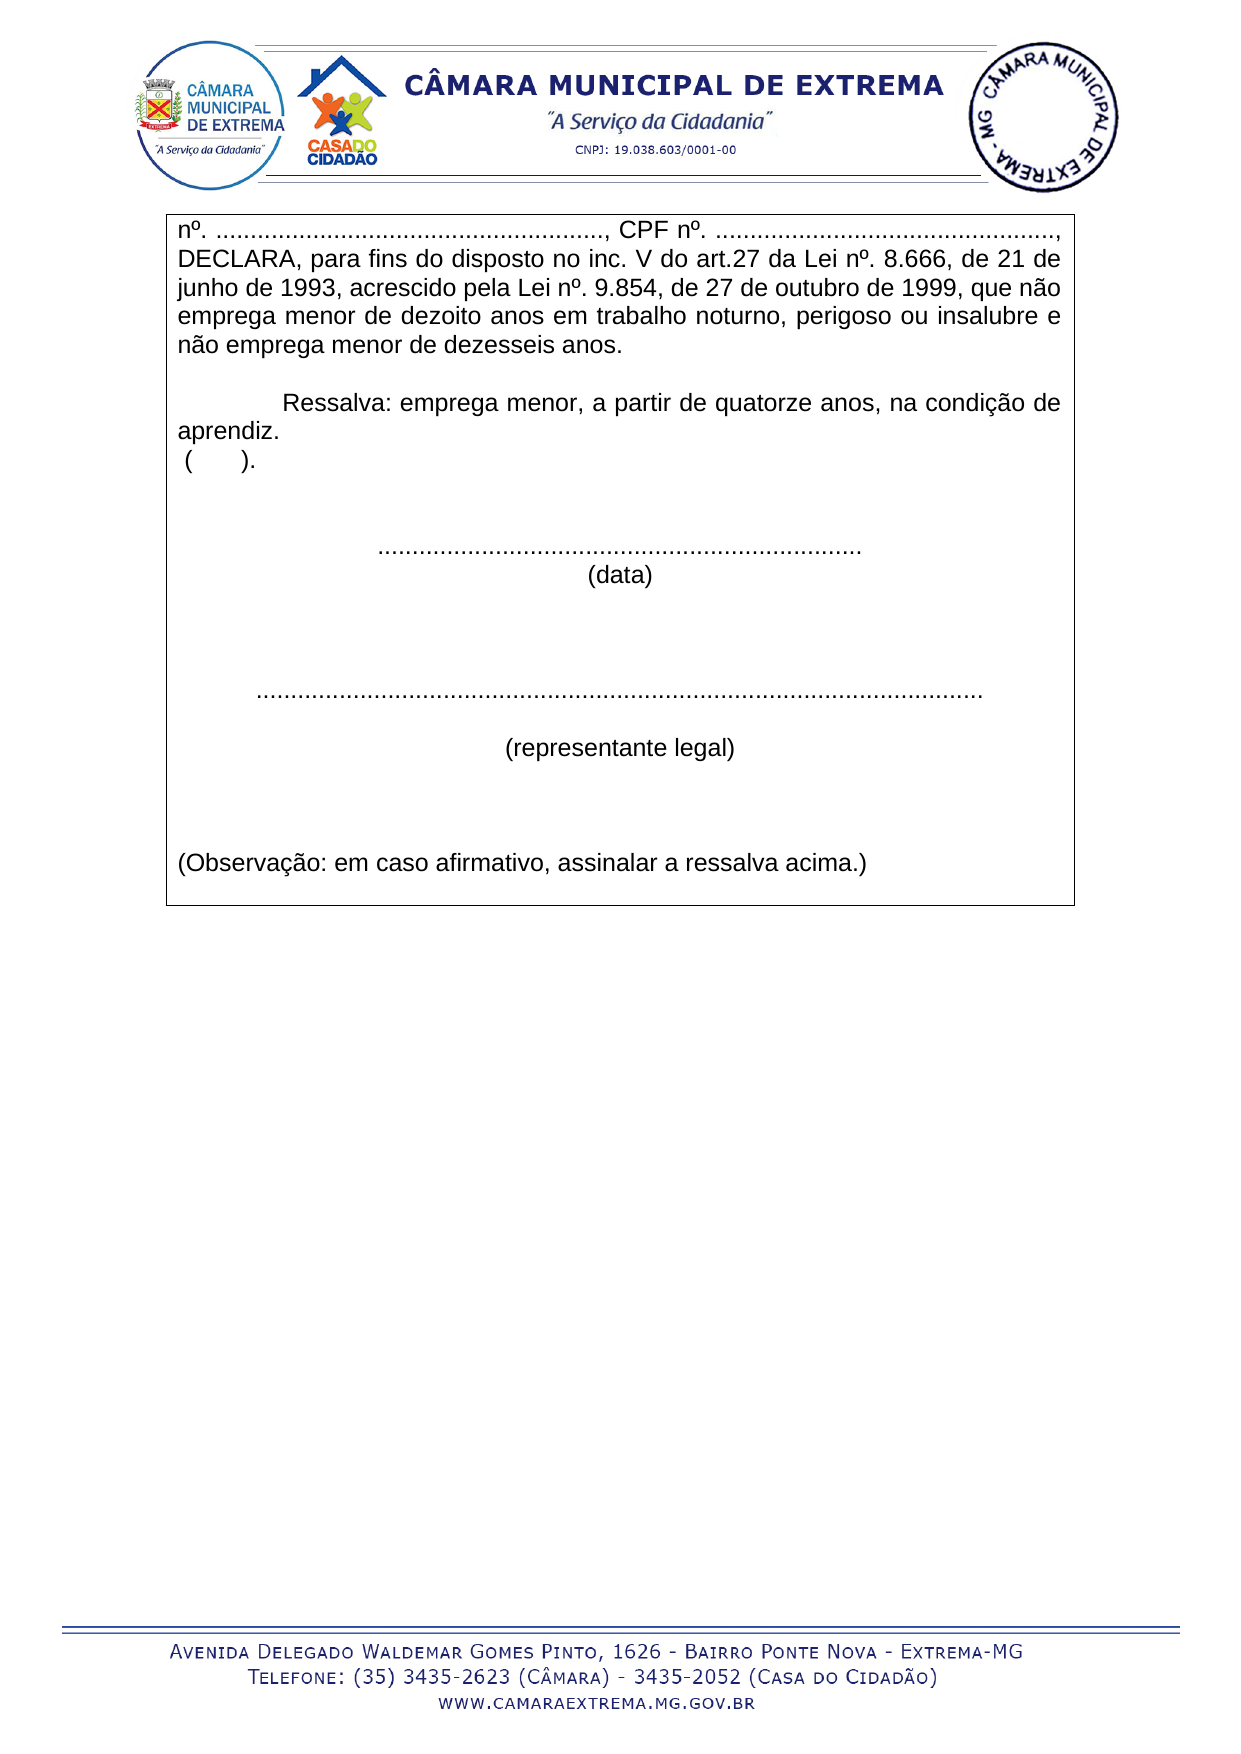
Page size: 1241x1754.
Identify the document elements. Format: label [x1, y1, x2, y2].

picture [124, 30, 1123, 221]
picture [46, 1615, 1194, 1724]
table_cell [167, 215, 1074, 905]
